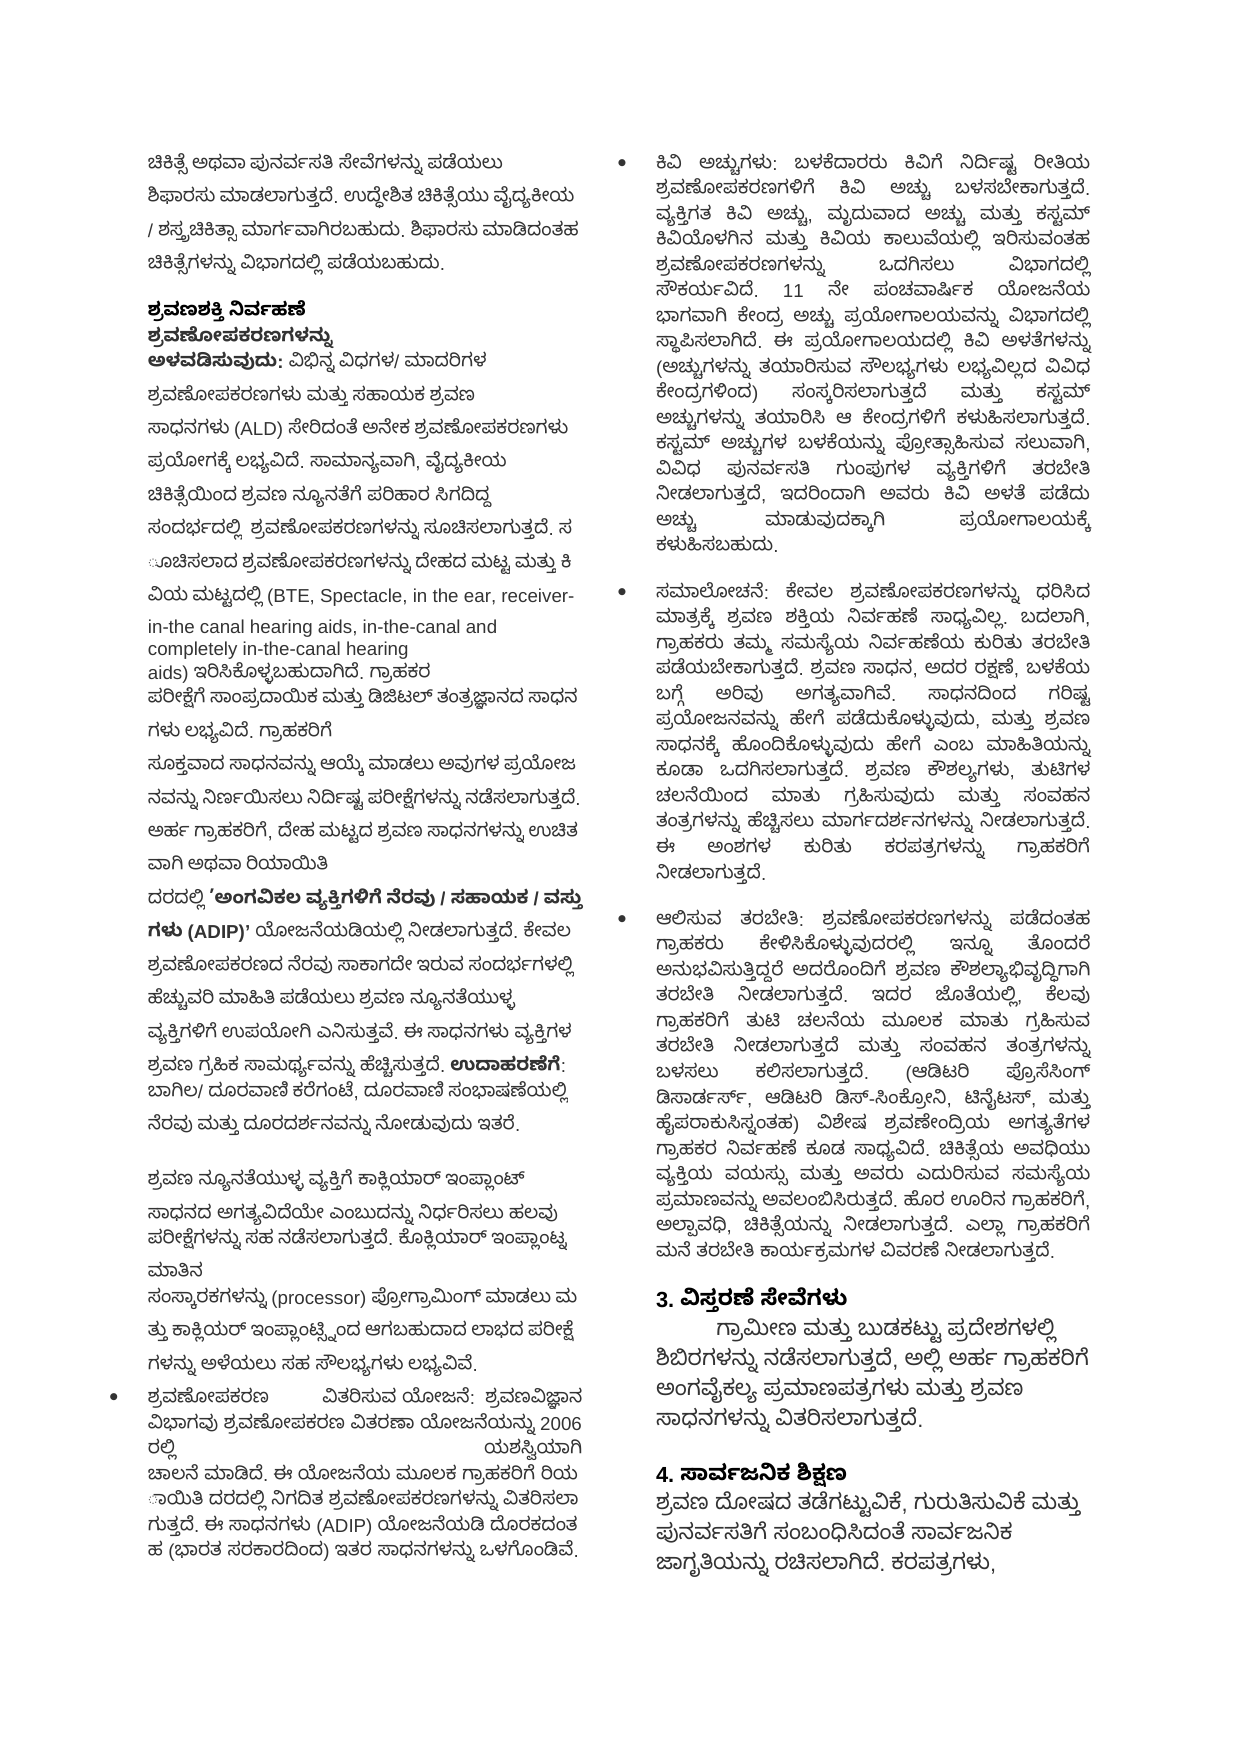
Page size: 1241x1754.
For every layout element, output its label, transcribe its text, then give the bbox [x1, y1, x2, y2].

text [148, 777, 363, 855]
list ಕಿವಿ ಅಚ್ಚುಗಳು: ಬಳಕೆದಾರರು ಕಿವಿಗೆ ನಿರ್ದಿಷ್ಟ ರೀತಿಯ ಶ್ರವಣೋಪಕರಣಗಳಿಗೆ ಕಿವಿ ಅಚ್ಚು ಬಳಸಬೇಕಾಗುತ್ತದೆ. ವ್ಯಕ್ತಿಗತ ಕಿವಿ ಅಚ್ಚು, ಮೃದುವಾದ ಅಚ್ಚು ಮತ್ತು ಕಸ್ಟಮ್ ಕಿವಿಯೊಳಗಿನ ಮತ್ತು ಕಿವಿಯ ಕಾಲುವೆಯಲ್ಲಿ ಇರಿಸುವಂತಹ ಶ್ರವಣೋಪಕರಣಗಳನ್ನು ಒದಗಿಸಲು ವಿಭಾಗದಲ್ಲಿ ಸೌಕರ್ಯವಿದೆ. 11 ನೇ ಪಂಚವಾರ್ಷಿಕ ಯೋಜನೆಯ ಭಾಗವಾಗಿ ಕೇಂದ್ರ ಅಚ್ಚು ಪ್ರಯೋಗಾಲಯವನ್ನು ವಿಭಾಗದಲ್ಲಿ ಸ್ಥಾಪಿಸಲಾಗಿದೆ. ಈ ಪ್ರಯೋಗಾಲಯದಲ್ಲಿ ಕಿವಿ ಅಳತೆಗಳನ್ನು (ಅಚ್ಚುಗಳನ್ನು ತಯಾರಿಸುವ ಸೌಲಭ್ಯಗಳು ಲಭ್ಯವಿಲ್ಲದ ವಿವಿಧ ಕೇಂದ್ರಗಳಿಂದ) ಸಂಸ್ಕರಿಸಲಾಗುತ್ತದೆ ಮತ್ತು ಕಸ್ಟಮ್ ಅಚ್ಚುಗಳನ್ನು ತಯಾರಿಸಿ ಆ ಕೇಂದ್ರಗಳಿಗೆ ಕಳುಹಿಸಲಾಗುತ್ತದೆ. ಕಸ್ಟಮ್ ಅಚ್ಚುಗಳ ಬಳಕೆಯನ್ನು ಪ್ರೋತ್ಸಾಹಿಸುವ ಸಲುವಾಗಿ, ವಿವಿಧ ಪುನರ್ವಸತಿ ಗುಂಪುಗಳ ವ್ಯಕ್ತಿಗಳಿಗೆ ತರಬೇತಿ ನೀಡಲಾಗುತ್ತದೆ, ಇದರಿಂದಾಗಿ ಅವರು ಕಿವಿ ಅಳತೆ ಪಡೆದು ಅಚ್ಚು ಮಾಡುವುದಕ್ಕಾಗಿ ಪ್ರಯೋಗಾಲಯಕ್ಕೆ ಕಳುಹಿಸಬಹುದು. [619, 150, 1090, 558]
list ಆಲಿಸುವ ತರಬೇತಿ: ಶ್ರವಣೋಪಕರಣಗಳನ್ನು ಪಡೆದಂತಹ ಗ್ರಾಹಕರು ಕೇಳಿಸಿಕೊಳ್ಳುವುದರಲ್ಲಿ ಇನ್ನೂ ತೊಂದರೆ ಅನುಭವಿಸುತ್ತಿದ್ದರೆ ಅದರೊಂದಿಗೆ ಶ್ರವಣ ಕೌಶಲ್ಯಾಭಿವೃದ್ಧಿಗಾಗಿ ತರಬೇತಿ ನೀಡಲಾಗುತ್ತದೆ. ಇದರ ಜೊತೆಯಲ್ಲಿ, ಕೆಲವು ಗ್ರಾಹಕರಿಗೆ ತುಟಿ ಚಲನೆಯ ಮೂಲಕ ಮಾತು ಗ್ರಹಿಸುವ ತರಬೇತಿ ನೀಡಲಾಗುತ್ತದೆ ಮತ್ತು ಸಂವಹನ ತಂತ್ರಗಳನ್ನು ಬಳಸಲು ಕಲಿಸಲಾಗುತ್ತದೆ. (ಆಡಿಟರಿ ಪ್ರೊಸೆಸಿಂಗ್ ಡಿಸಾರ್ಡರ್ಸ್, ಆಡಿಟರಿ ಡಿಸ್-ಸಿಂಕ್ರೋನಿ, ಟಿನೈಟಸ್, ಮತ್ತು ಹೈಪರಾಕುಸಿಸ್ನಂತಹ) ವಿಶೇಷ ಶ್ರವಣೇಂದ್ರಿಯ ಅಗತ್ಯತೆಗಳ ಗ್ರಾಹಕರ ನಿರ್ವಹಣೆ ಕೂಡ ಸಾಧ್ಯವಿದೆ. ಚಿಕಿತ್ಸೆಯ ಅವಧಿಯು ವ್ಯಕ್ತಿಯ ವಯಸ್ಸು ಮತ್ತು ಅವರು ಎದುರಿಸುವ ಸಮಸ್ಯೆಯ ಪ್ರಮಾಣವನ್ನು ಅವಲಂಬಿಸಿರುತ್ತದೆ. ಹೊರ ಊರಿನ ಗ್ರಾಹಕರಿಗೆ, ಅಲ್ಪಾವಧಿ, ಚಿಕಿತ್ಸೆಯನ್ನು ನೀಡಲಾಗುತ್ತದೆ. ಎಲ್ಲಾ ಗ್ರಾಹಕರಿಗೆ ಮನೆ ತರಬೇತಿ ಕಾರ್ಯಕ್ರಮಗಳ ವಿವರಣೆ ನೀಡಲಾಗುತ್ತದೆ. [619, 906, 1090, 1263]
list ಸಮಾಲೋಚನೆ: ಕೇವಲ ಶ್ರವಣೋಪಕರಣಗಳನ್ನು ಧರಿಸಿದ ಮಾತ್ರಕ್ಕೆ ಶ್ರವಣ ಶಕ್ತಿಯ ನಿರ್ವಹಣೆ ಸಾಧ್ಯವಿಲ್ಲ. ಬದಲಾಗಿ, ಗ್ರಾಹಕರು ತಮ್ಮ ಸಮಸ್ಯೆಯ ನಿರ್ವಹಣೆಯ ಕುರಿತು ತರಬೇತಿ ಪಡೆಯಬೇಕಾಗುತ್ತದೆ. ಶ್ರವಣ ಸಾಧನ, ಅದರ ರಕ್ಷಣೆ, ಬಳಕೆಯ ಬಗ್ಗೆ ಅರಿವು ಅಗತ್ಯವಾಗಿವೆ. ಸಾಧನದಿಂದ ಗರಿಷ್ಟ ಪ್ರಯೋಜನವನ್ನು ಹೇಗೆ ಪಡೆದುಕೊಳ್ಳುವುದು, ಮತ್ತು ಶ್ರವಣ ಸಾಧನಕ್ಕೆ ಹೊಂದಿಕೊಳ್ಳುವುದು ಹೇಗೆ ಎಂಬ ಮಾಹಿತಿಯನ್ನು ಕೂಡಾ ಒದಗಿಸಲಾಗುತ್ತದೆ. ಶ್ರವಣ ಕೌಶಲ್ಯಗಳು, ತುಟಿಗಳ ಚಲನೆಯಿಂದ ಮಾತು ಗ್ರಹಿಸುವುದು ಮತ್ತು ಸಂವಹನ ತಂತ್ರಗಳನ್ನು ಹೆಚ್ಚಿಸಲು ಮಾರ್ಗದರ್ಶನಗಳನ್ನು ನೀಡಲಾಗುತ್ತದೆ. ಈ ಅಂಶಗಳ ಕುರಿತು ಕರಪತ್ರಗಳನ್ನು ಗ್ರಾಹಕರಿಗೆ ನೀಡಲಾಗುತ್ತದೆ. [619, 579, 1090, 885]
list ಶ್ರವಣೋಪಕರಣ ವಿತರಿಸುವ ಯೋಜನೆ: ಶ್ರವಣವಿಜ್ಞಾನ ವಿಭಾಗವು ಶ್ರವಣೋಪಕರಣ ವಿತರಣಾ ಯೋಜನೆಯನ್ನು 2006 ರಲ್ಲಿ ಯಶಸ್ವಿಯಾಗಿ ಚಾಲನೆ ಮಾಡಿದೆ. ಈ ಯೋಜನೆಯ ಮೂಲಕ ಗ್ರಾಹಕರಿಗೆ ರಿಯಾಯಿತಿ ದರದಲ್ಲಿ ನಿಗದಿತ ಶ್ರವಣೋಪಕರಣಗಳನ್ನು ವಿತರಿಸಲಾಗುತ್ತದೆ. ಈ ಸಾಧನಗಳು (ADIP) ಯೋಜನೆಯಡಿ ದೊರಕದಂತಹ (ಭಾರತ ಸರಕಾರದಿಂದ) ಇತರ ಸಾಧನಗಳನ್ನು ಒಳಗೊಂಡಿವೆ. [110, 1384, 582, 1563]
